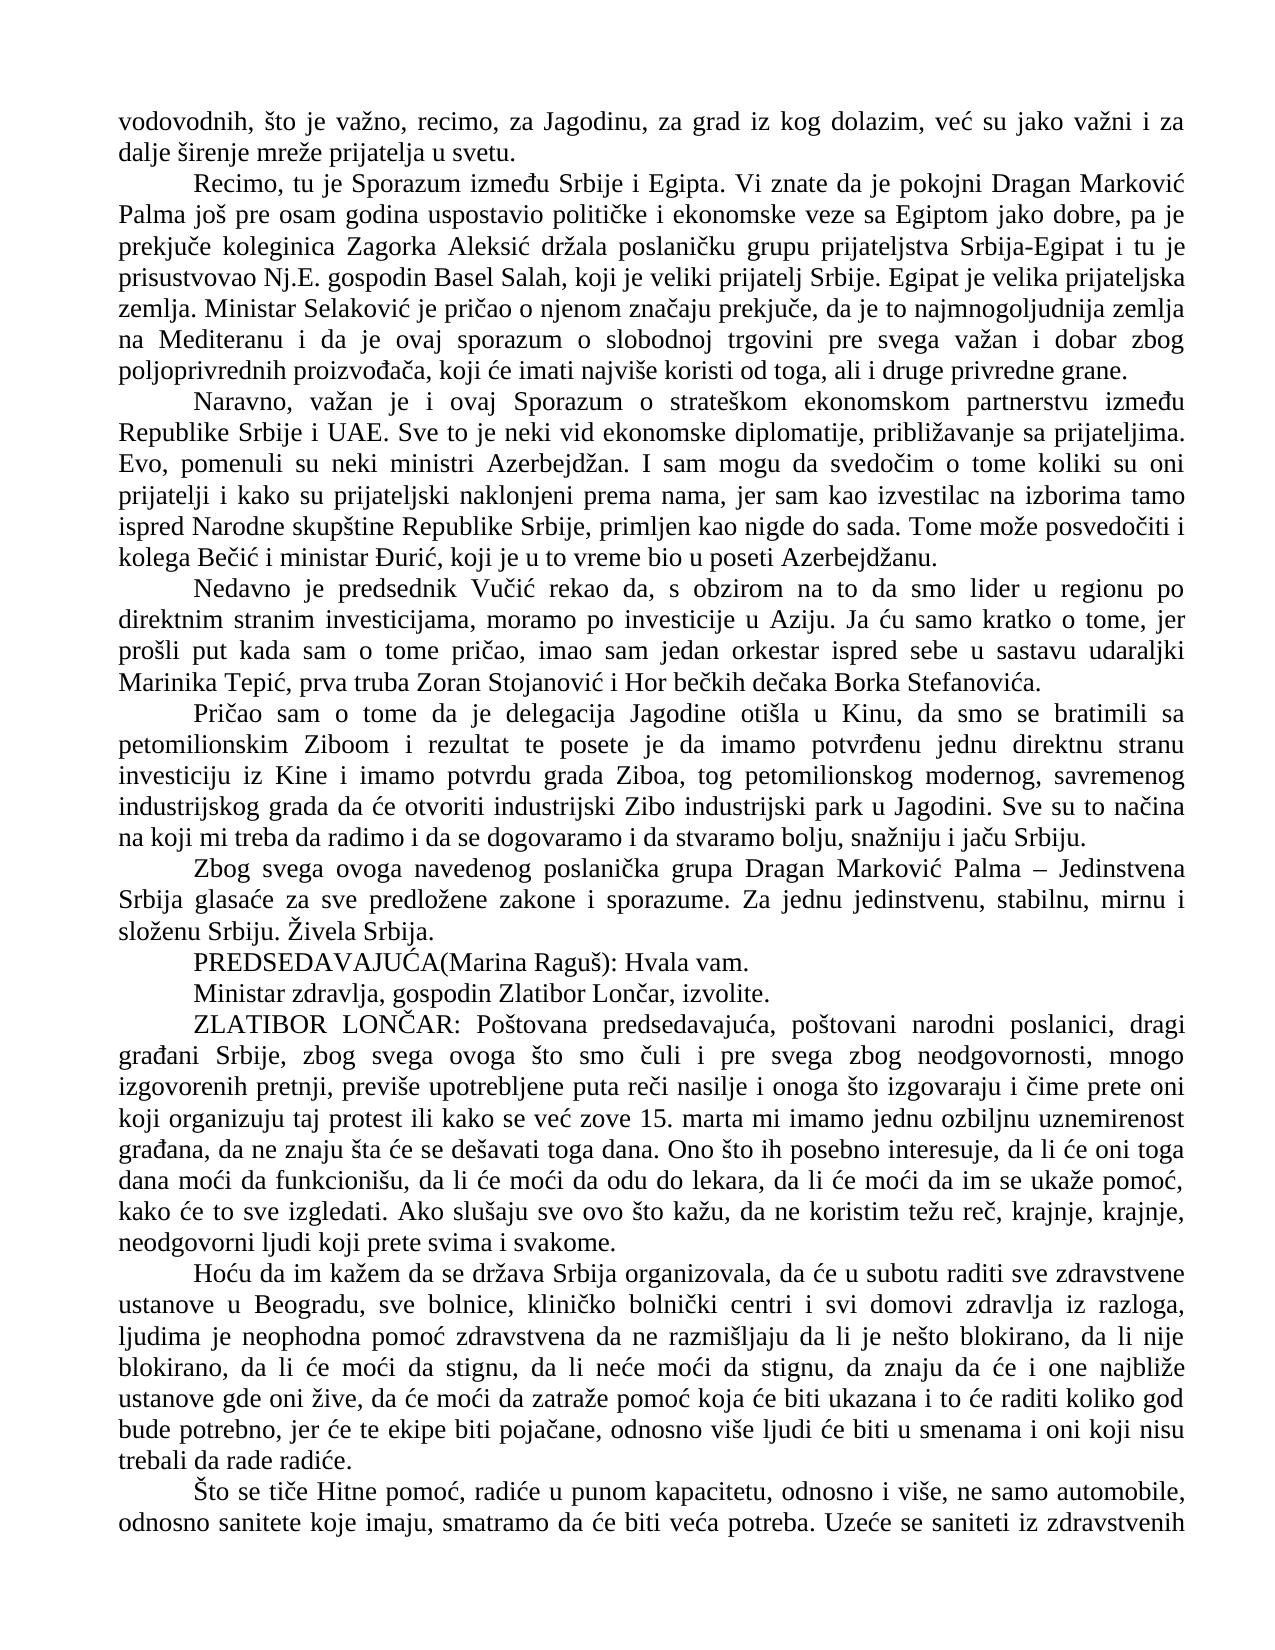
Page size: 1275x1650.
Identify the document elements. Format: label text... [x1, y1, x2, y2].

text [118, 105, 1186, 167]
text Hoću da im kažem da se država Srbija organizovala, da će u subotu raditi sve zdravstvene ustanove u Beogradu, sve bolnice, kliničko bolnički centri i svi domovi zdravlja iz razloga, ljudima je neophodna pomoć zdravstvena da ne razmišljaju da li je nešto blokirano, da li nije blokirano, da li će moći da stignu, da li neće moći da stignu, da znaju da će i one najbliže ustanove gde oni žive, da će moći da zatraže pomoć koja će biti ukazana i to će raditi koliko god bude potrebno, jer će te ekipe biti pojačane, odnosno više ljudi će biti u smenama i oni koji nisu trebali da rade radiće. [118, 1257, 1186, 1475]
text PREDSEDAVAJUĆA(Marina Raguš): Hvala vam. [118, 946, 1186, 977]
text Ministar zdravlja, gospodin Zlatibor Lončar, izvolite. [118, 977, 1186, 1008]
text Zbog svega ovoga navedenog poslanička grupa Dragan Marković Palma – Jedinstvena Srbija glasaće za sve predložene zakone i sporazume. Za jednu jedinstvenu, stabilnu, mirnu i složenu Srbiju. Živela Srbija. [118, 852, 1186, 946]
text Recimo, tu je Sporazum između Srbije i Egipta. Vi znate da je pokojni Dragan Marković Palma još pre osam godina uspostavio političke i ekonomske veze sa Egiptom jako dobre, pa je prekjuče koleginica Zagorka Aleksić držala poslaničku grupu prijateljstva Srbija-Egipat i tu je prisustvovao Nj.E. gospodin Basel Salah, koji je veliki prijatelj Srbije. Egipat je velika prijateljska zemlja. Ministar Selaković je pričao o njenom značaju prekjuče, da je to najmnogoljudnija zemlja na Mediteranu i da je ovaj sporazum o slobodnoj trgovini pre svega važan i dobar zbog poljoprivrednih proizvođača, koji će imati najviše koristi od toga, ali i druge privredne grane. [118, 167, 1186, 385]
text Naravno, važan je i ovaj Sporazum o strateškom ekonomskom partnerstvu između Republike Srbije i UAE. Sve to je neki vid ekonomske diplomatije, približavanje sa prijateljima. Evo, pomenuli su neki ministri Azerbejdžan. I sam mogu da svedočim o tome koliki su oni prijatelji i kako su prijateljski naklonjeni prema nama, jer sam kao izvestilac na izborima tamo ispred Narodne skupštine Republike Srbije, primljen kao nigde do sada. Tome može posvedočiti i kolega Bečić i ministar Đurić, koji je u to vreme bio u poseti Azerbejdžanu. [118, 385, 1186, 572]
text Pričao sam o tome da je delegacija Jagodine otišla u Kinu, da smo se bratimili sa petomilionskim Ziboom i rezultat te posete je da imamo potvrđenu jednu direktnu stranu investiciju iz Kine i imamo potvrdu grada Ziboa, tog petomilionskog modernog, savremenog industrijskog grada da će otvoriti industrijski Zibo industrijski park u Jagodini. Sve su to načina na koji mi treba da radimo i da se dogovaramo i da stvaramo bolju, snažniju i jaču Srbiju. [118, 697, 1186, 852]
text Nedavno je predsednik Vučić rekao da, s obzirom na to da smo lider u regionu po direktnim stranim investicijama, moramo po investicije u Aziju. Ja ću samo kratko o tome, jer prošli put kada sam o tome pričao, imao sam jedan orkestar ispred sebe u sastavu udaraljki Marinika Tepić, prva truba Zoran Stojanović i Hor bečkih dečaka Borka Stefanovića. [118, 572, 1186, 697]
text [118, 1475, 1186, 1538]
text ZLATIBOR LONČAR: Poštovana predsedavajuća, poštovani narodni poslanici, dragi građani Srbije, zbog svega ovoga što smo čuli i pre svega zbog neodgovornosti, mnogo izgovorenih pretnji, previše upotrebljene puta reči nasilje i onoga što izgovaraju i čime prete oni koji organizuju taj protest ili kako se već zove 15. marta mi imamo jednu ozbiljnu uznemirenost građana, da ne znaju šta će se dešavati toga dana. Ono što ih posebno interesuje, da li će oni toga dana moći da funkcionišu, da li će moći da odu do lekara, da li će moći da im se ukaže pomoć, kako će to sve izgledati. Ako slušaju sve ovo što kažu, da ne koristim težu reč, krajnje, krajnje, neodgovorni ljudi koji prete svima i svakome. [118, 1008, 1186, 1257]
